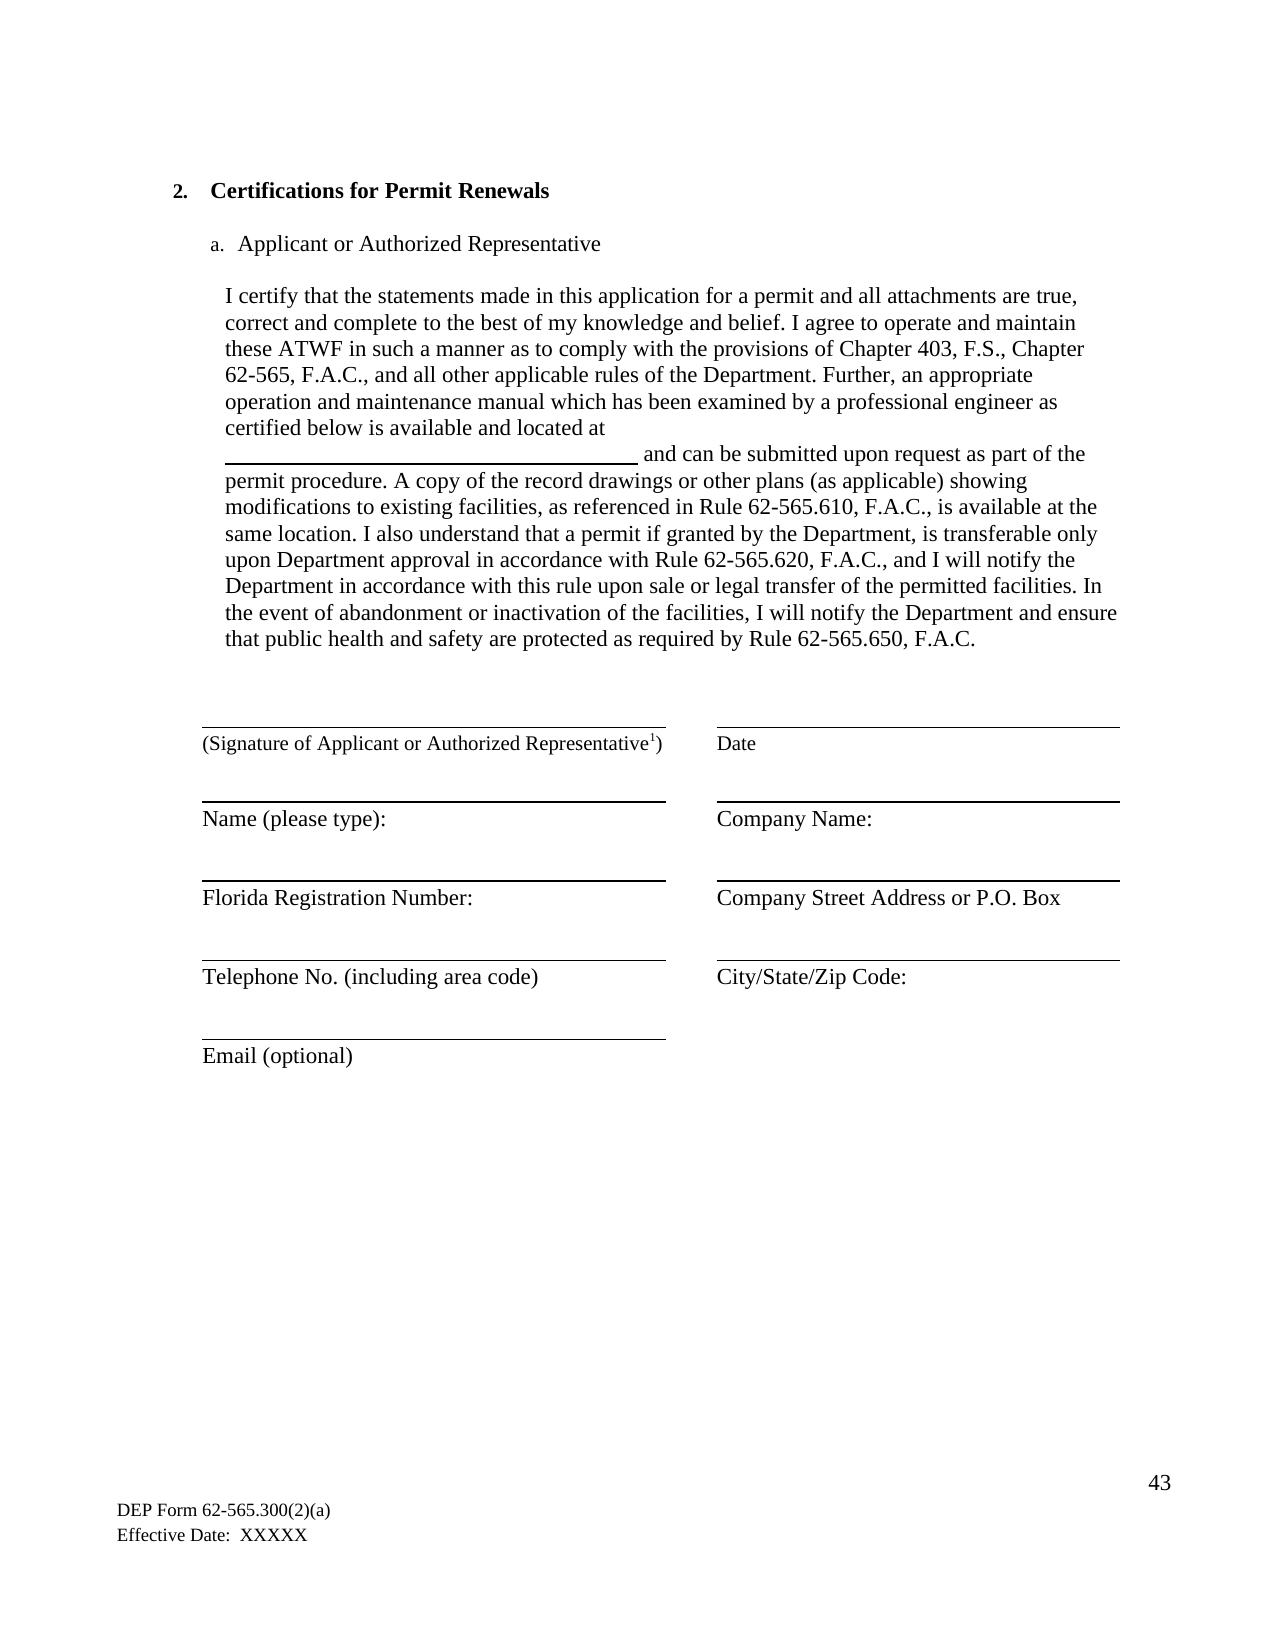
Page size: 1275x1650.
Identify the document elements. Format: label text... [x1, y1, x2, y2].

text I certify that the statements made in this application for a permit and all attachments are true, correct and complete to the best of my knowledge and belief. I agree to operate and maintain these ATWF in such a manner as to comply with the provisions of Chapter 403, F.S., Chapter 62-565, F.A.C., and all other applicable rules of the Department. Further, an appropriate operation and maintenance manual which has been examined by a professional engineer as certified below is available and located at [225, 282, 1116, 441]
text Name (please type): Company Name: [202, 805, 1143, 831]
text and can be submitted upon request as part of the permit procedure. A copy of the record drawings or other plans (as applicable) showing modifications to existing facilities, as referenced in Rule 62-565.610, F.A.C., is available at the same location. I also understand that a permit if granted by the Department, is transferable only upon Department approval in accordance with Rule 62-565.620, F.A.C., and I will notify the Department in accordance with this rule upon sale or legal transfer of the permitted facilities. In the event of abandonment or inactivation of the facilities, I will notify the Department and ensure that public health and safety are protected as required by Rule 62-565.650, F.A.C. [225, 441, 1117, 651]
text Email (optional) [202, 1042, 1143, 1068]
text Telephone No. (including area code) City/State/Zip Code: [202, 963, 1143, 989]
list Applicant or Authorized Representative [210, 230, 1171, 256]
list Certifications for Permit Renewals [173, 177, 1171, 203]
text (Signature of Applicant or Authorized Representative1) Date [202, 730, 1143, 754]
text Florida Registration Number: Company Street Address or P.O. Box [202, 884, 1143, 910]
